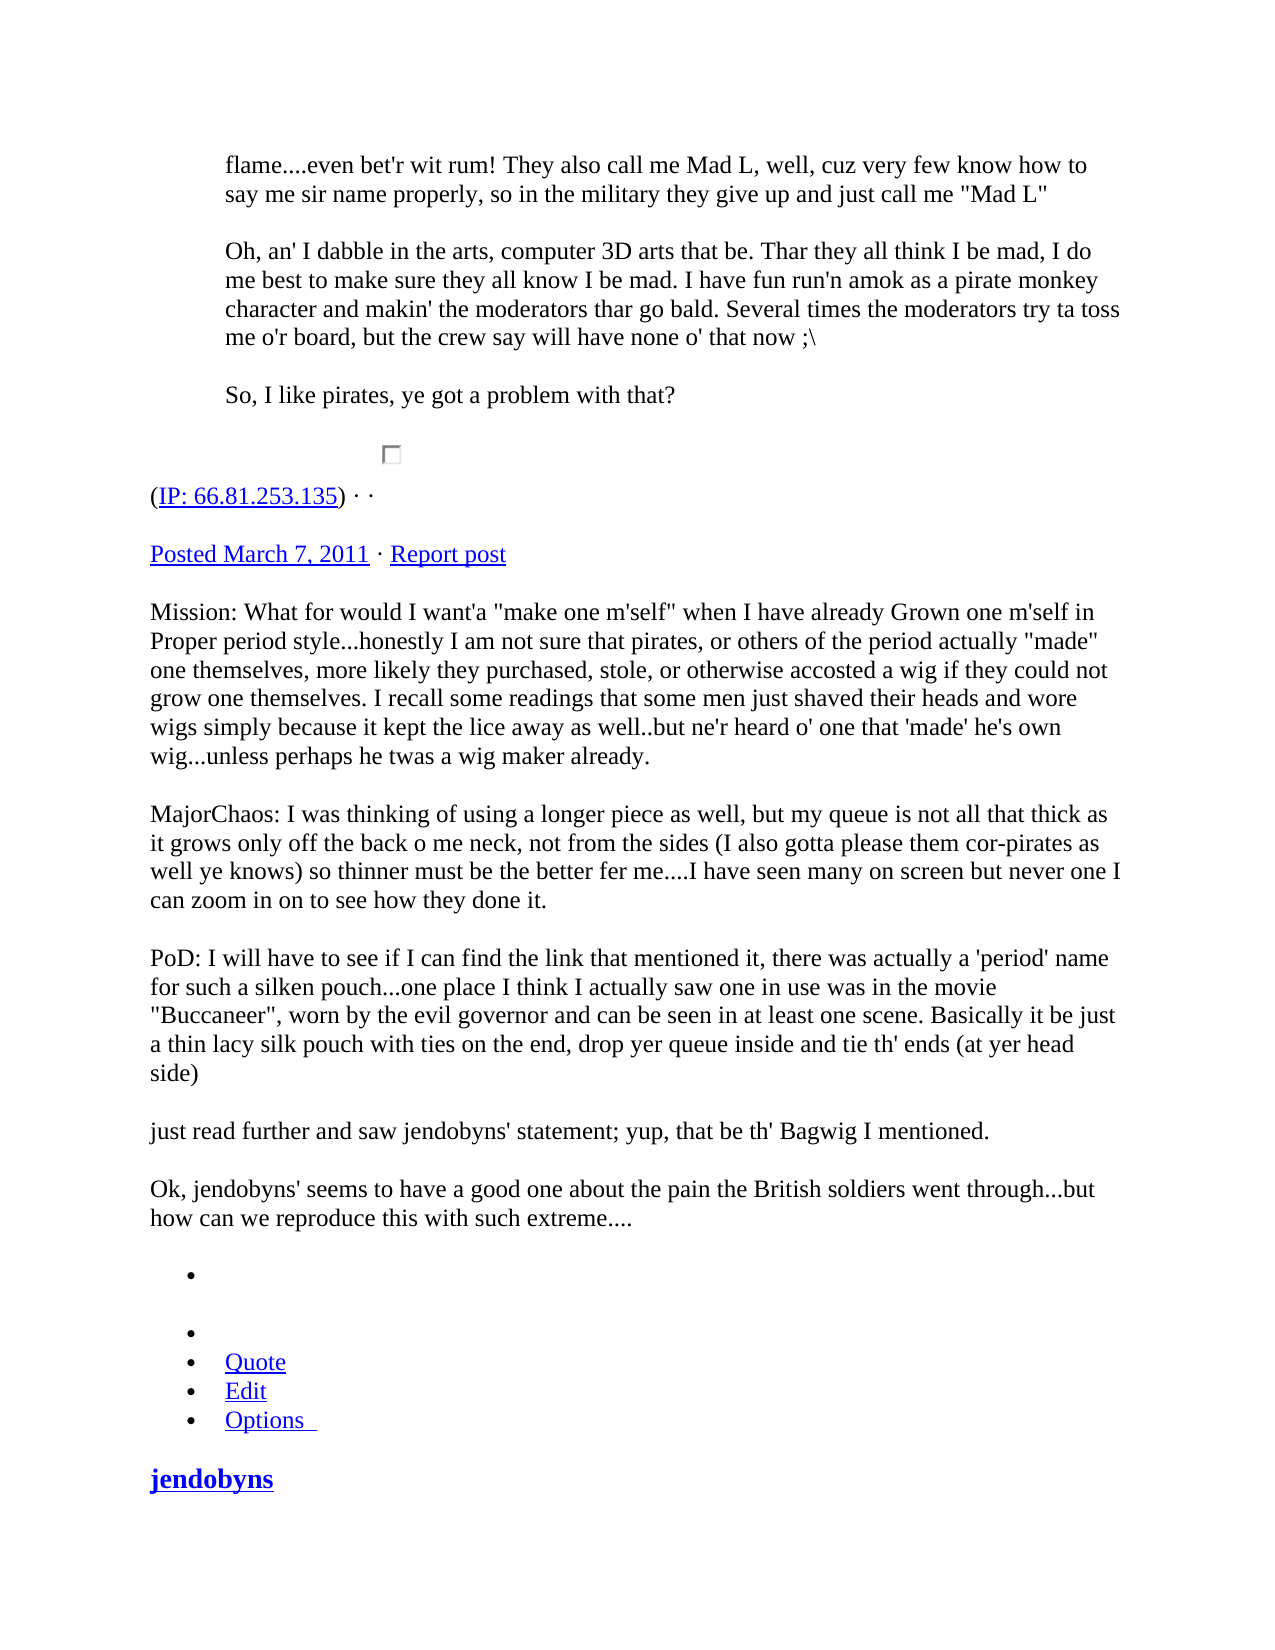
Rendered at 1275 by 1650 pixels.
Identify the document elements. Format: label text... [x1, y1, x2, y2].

text MajorChaos: I was thinking of using a longer piece as well, but my queue is not all that thick as it grows only off the back o me neck, not from the sides (I also gotta please them cor-pirates as well ye knows) so thinner must be the better fer me....I have seen many on screen but never one I can zoom in on to see how they done it. [150, 799, 1125, 914]
list Options [187, 1405, 1125, 1433]
text Mission: What for would I want'a "make one m'self" when I have already Grown one m'self in Proper period style...honestly I am not sure that pirates, or others of the period actually "made" one themselves, more likely they purchased, stole, or otherwise accosted a wig if they could not grow one themselves. I recall some readings that some men just shaved their heads and wore wigs simply because it kept the lice away as well..but ne'r heard o' one that 'made' he's own wig...unless perhaps he twas a wig maker already. [150, 597, 1125, 770]
text jendobyns [150, 1463, 1125, 1495]
text PoD: I will have to see if I can find the link that mentioned it, there was actually a 'period' name for such a silken pouch...one place I think I actually saw one in use was in the movie "Buccaneer", worn by the evil governor and can be seen in at least one scene. Basically it be just a thin lacy silk pouch with ties on the end, drop yer queue inside and tie th' ends (at yer head side) [150, 943, 1125, 1087]
text (IP: 66.81.253.135) · · [150, 438, 1125, 510]
text Posted March 7, 2011 · Report post [150, 539, 1125, 568]
text just read further and saw jendobyns' statement; yup, that be th' Bagwig I mentioned. [150, 1116, 1125, 1145]
list Edit [187, 1376, 1125, 1405]
list Quote [187, 1347, 1125, 1376]
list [187, 150, 1125, 409]
text Ok, jendobyns' seems to have a good one about the pain the British soldiers went through...but how can we reproduce this with such extreme.... [150, 1174, 1125, 1231]
